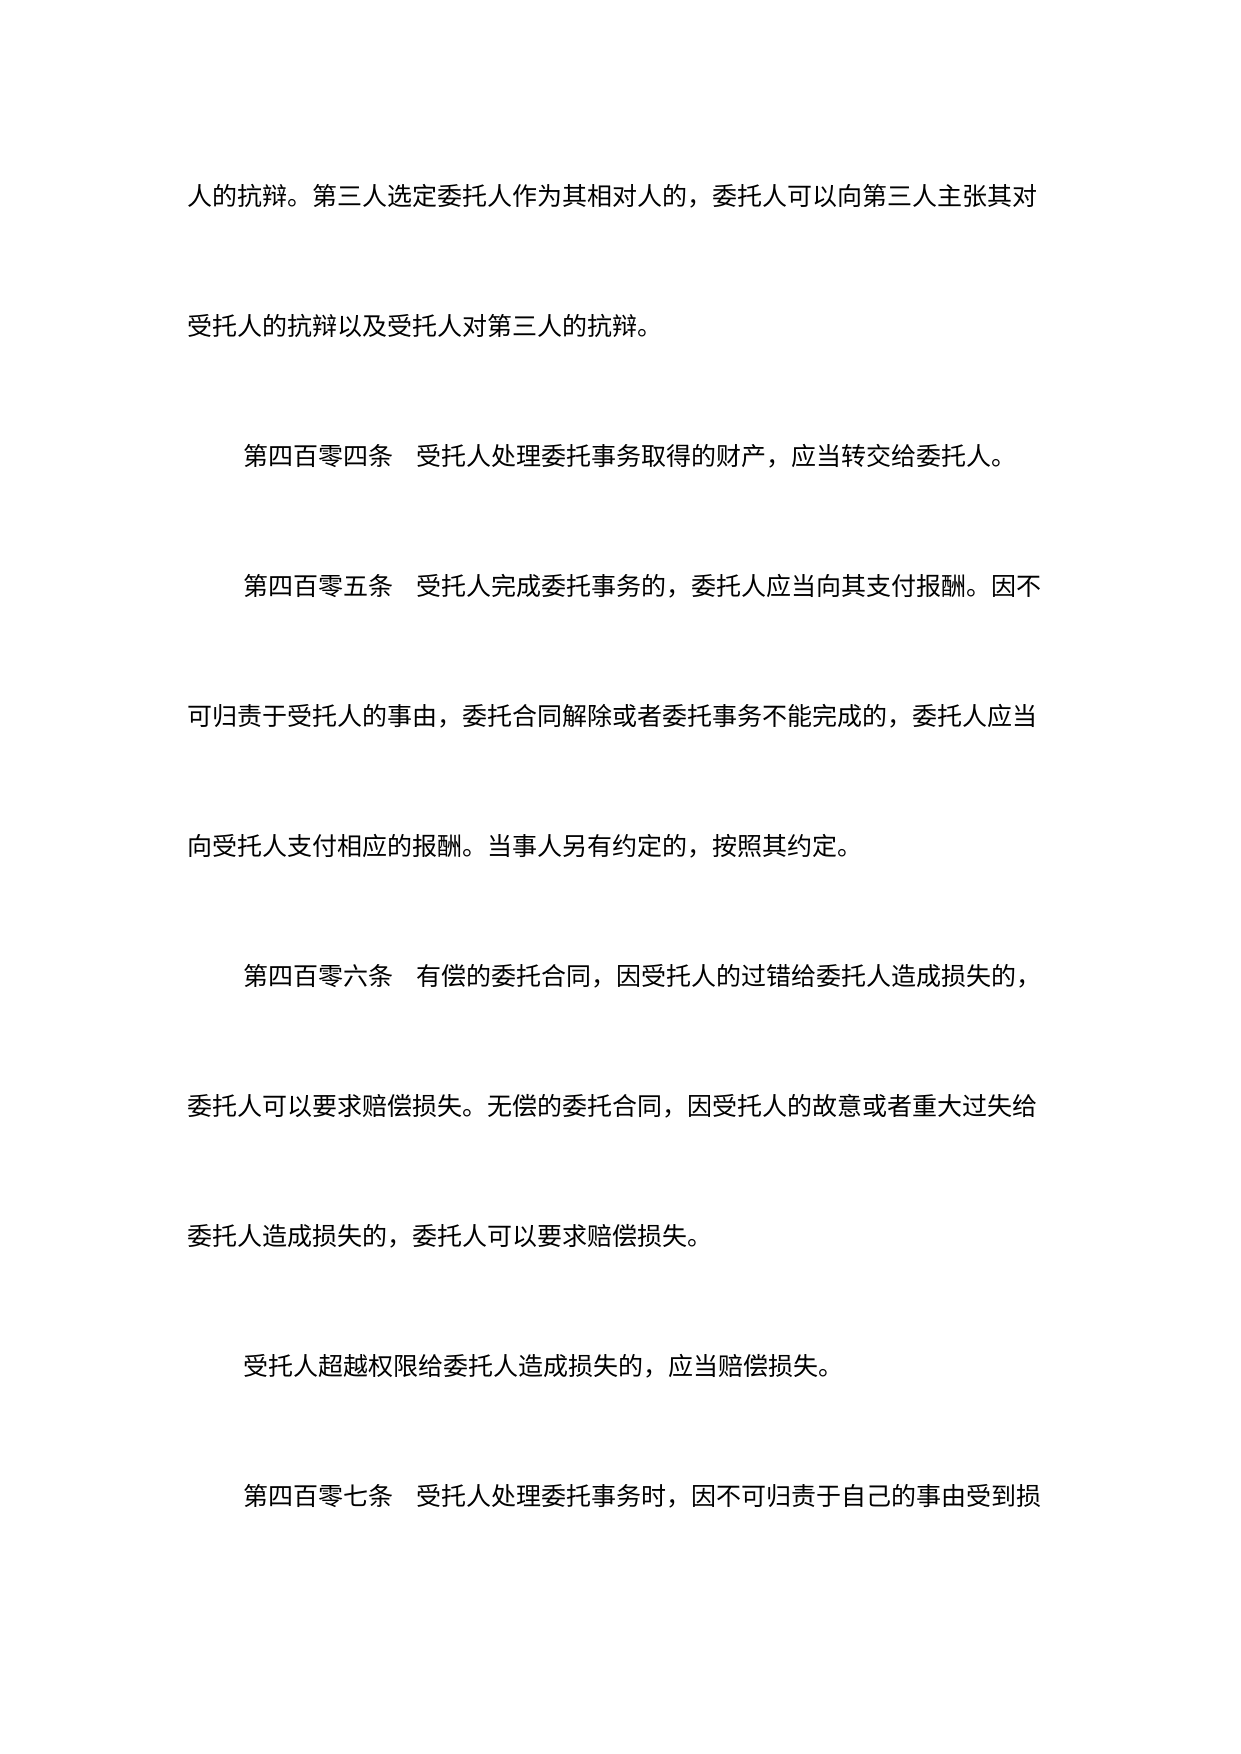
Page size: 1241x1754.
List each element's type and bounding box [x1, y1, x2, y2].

text [187, 162, 1053, 1527]
